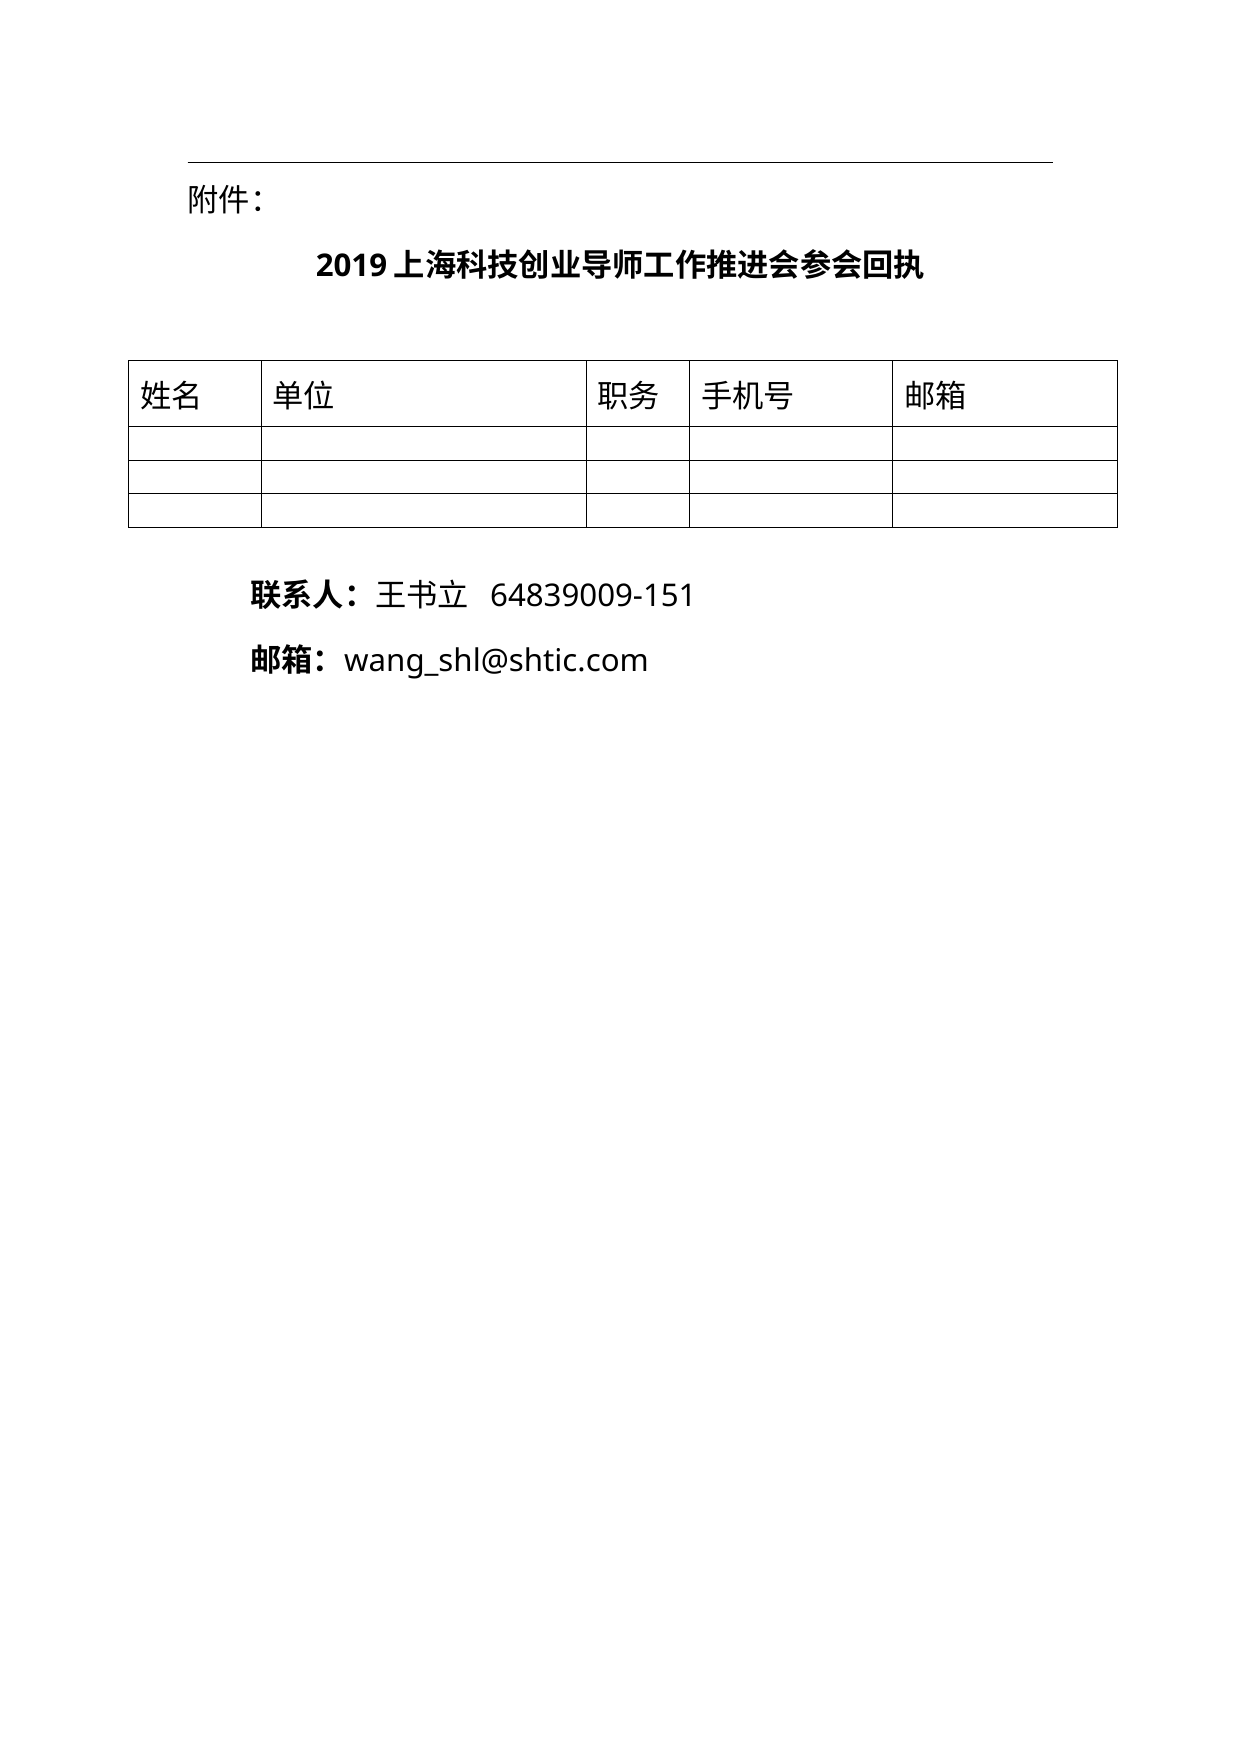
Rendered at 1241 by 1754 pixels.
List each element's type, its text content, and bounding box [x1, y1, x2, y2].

table_cell [587, 494, 689, 527]
table_cell [690, 427, 892, 460]
table_cell [690, 494, 892, 527]
table_cell [690, 461, 892, 493]
table_header 姓名 [129, 361, 261, 426]
table_cell [129, 427, 261, 460]
table_cell [893, 427, 1117, 460]
table_header 手机号 [690, 361, 892, 426]
table_cell [587, 461, 689, 493]
table_cell [262, 494, 586, 527]
table_cell [893, 461, 1117, 493]
table_cell [587, 427, 689, 460]
table_cell [262, 461, 586, 493]
table_header 单位 [262, 361, 586, 426]
text 联系人：王书立 64839009-151 [187, 560, 1053, 625]
text 邮箱：wang_shl@shtic.com [187, 625, 1053, 690]
table_cell [262, 427, 586, 460]
table_header 职务 [587, 361, 689, 426]
table_cell [893, 494, 1117, 527]
table_header 邮箱 [893, 361, 1117, 426]
text 附件： [187, 163, 1053, 230]
text 2019上海科技创业导师工作推进会参会回执 [187, 230, 1053, 295]
table_cell [129, 461, 261, 493]
table_cell [129, 494, 261, 527]
